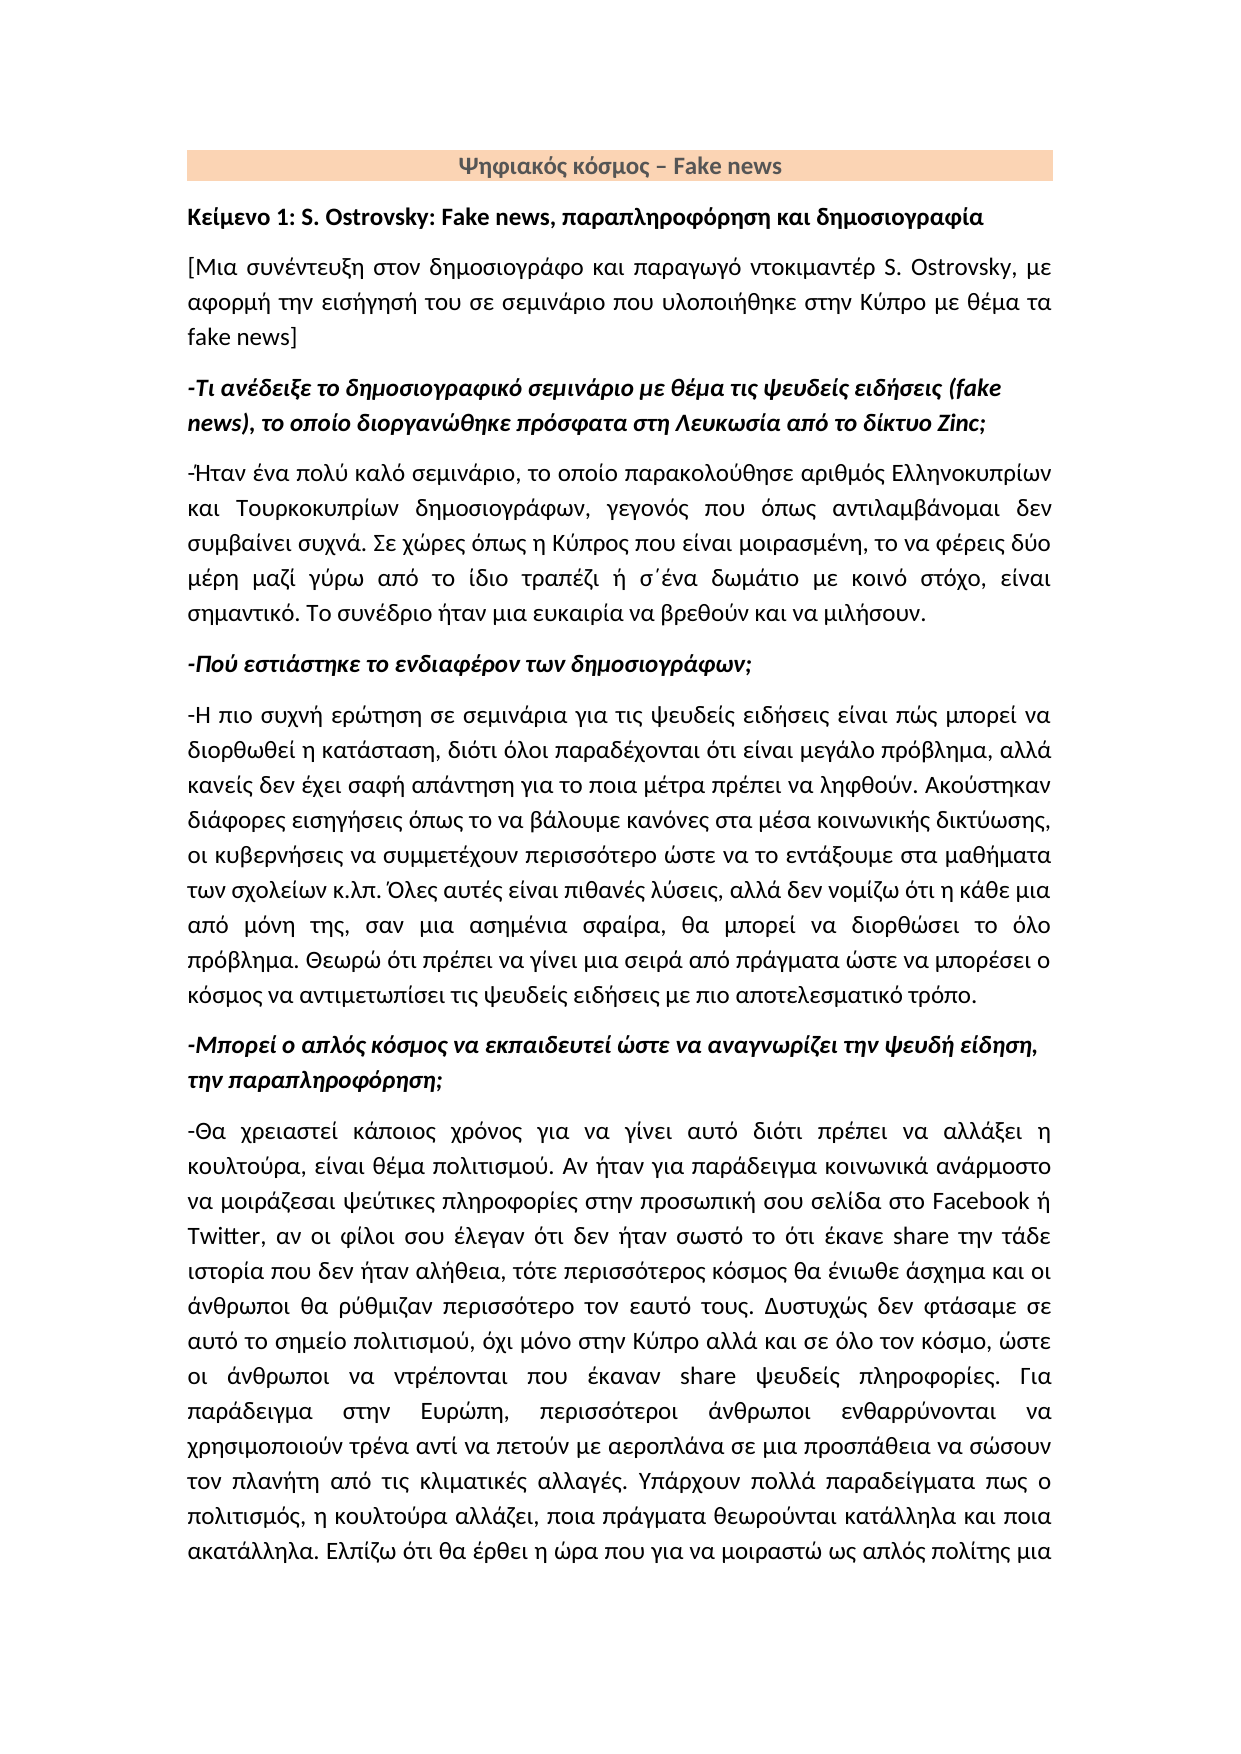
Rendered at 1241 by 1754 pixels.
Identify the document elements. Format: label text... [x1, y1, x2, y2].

text -Μπορεί ο απλός κόσμος να εκπαιδευτεί ώστε να αναγνωρίζει την ψευδή είδηση, την παραπληροφόρηση; [187, 1029, 1053, 1095]
text -Ήταν ένα πολύ καλό σεμινάριο, το οποίο παρακολούθησε αριθμός Ελληνοκυπρίων και Τουρκοκυπρίων δημοσιογράφων, γεγονός που όπως αντιλαμβάνομαι δεν συμβαίνει συχνά. Σε χώρες όπως η Κύπρος που είναι μοιρασμένη, το να φέρεις δύο μέρη μαζί γύρω από το ίδιο τραπέζι ή σ΄ένα δωμάτιο με κοινό στόχο, είναι σημαντικό. Το συνέδριο ήταν μια ευκαιρία να βρεθούν και να μιλήσουν. [187, 457, 1053, 628]
text Ψηφιακός κόσμος – Fake news [187, 150, 1053, 181]
text [Μια συνέντευξη στον δημοσιογράφο και παραγωγό ντοκιμαντέρ S. Ostrovsky, με αφορμή την εισήγησή του σε σεμινάριο που υλοποιήθηκε στην Κύπρο με θέμα τα fake news] [187, 251, 1053, 352]
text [187, 1115, 1053, 1566]
text Κείμενο 1: S. Ostrovsky: Fake news, παραπληροφόρηση και δημοσιογραφία [187, 201, 1053, 231]
text -Τι ανέδειξε το δημοσιογραφικό σεμινάριο με θέμα τις ψευδείς ειδήσεις (fake news), το οποίο διοργανώθηκε πρόσφατα στη Λευκωσία από το δίκτυο Zinc; [187, 372, 1053, 437]
text -Πού εστιάστηκε το ενδιαφέρον των δημοσιογράφων; [187, 648, 1053, 679]
text -Η πιο συχνή ερώτηση σε σεμινάρια για τις ψευδείς ειδήσεις είναι πώς μπορεί να διορθωθεί η κατάσταση, διότι όλοι παραδέχονται ότι είναι μεγάλο πρόβλημα, αλλά κανείς δεν έχει σαφή απάντηση για το ποια μέτρα πρέπει να ληφθούν. Ακούστηκαν διάφορες εισηγήσεις όπως το να βάλουμε κανόνες στα μέσα κοινωνικής δικτύωσης, οι κυβερνήσεις να συμμετέχουν περισσότερο ώστε να το εντάξουμε στα μαθήματα των σχολείων κ.λπ. Όλες αυτές είναι πιθανές λύσεις, αλλά δεν νομίζω ότι η κάθε μια από μόνη της, σαν μια ασημένια σφαίρα, θα μπορεί να διορθώσει το όλο πρόβλημα. Θεωρώ ότι πρέπει να γίνει μια σειρά από πράγματα ώστε να μπορέσει ο κόσμος να αντιμετωπίσει τις ψευδείς ειδήσεις με πιο αποτελεσματικό τρόπο. [187, 699, 1053, 1009]
